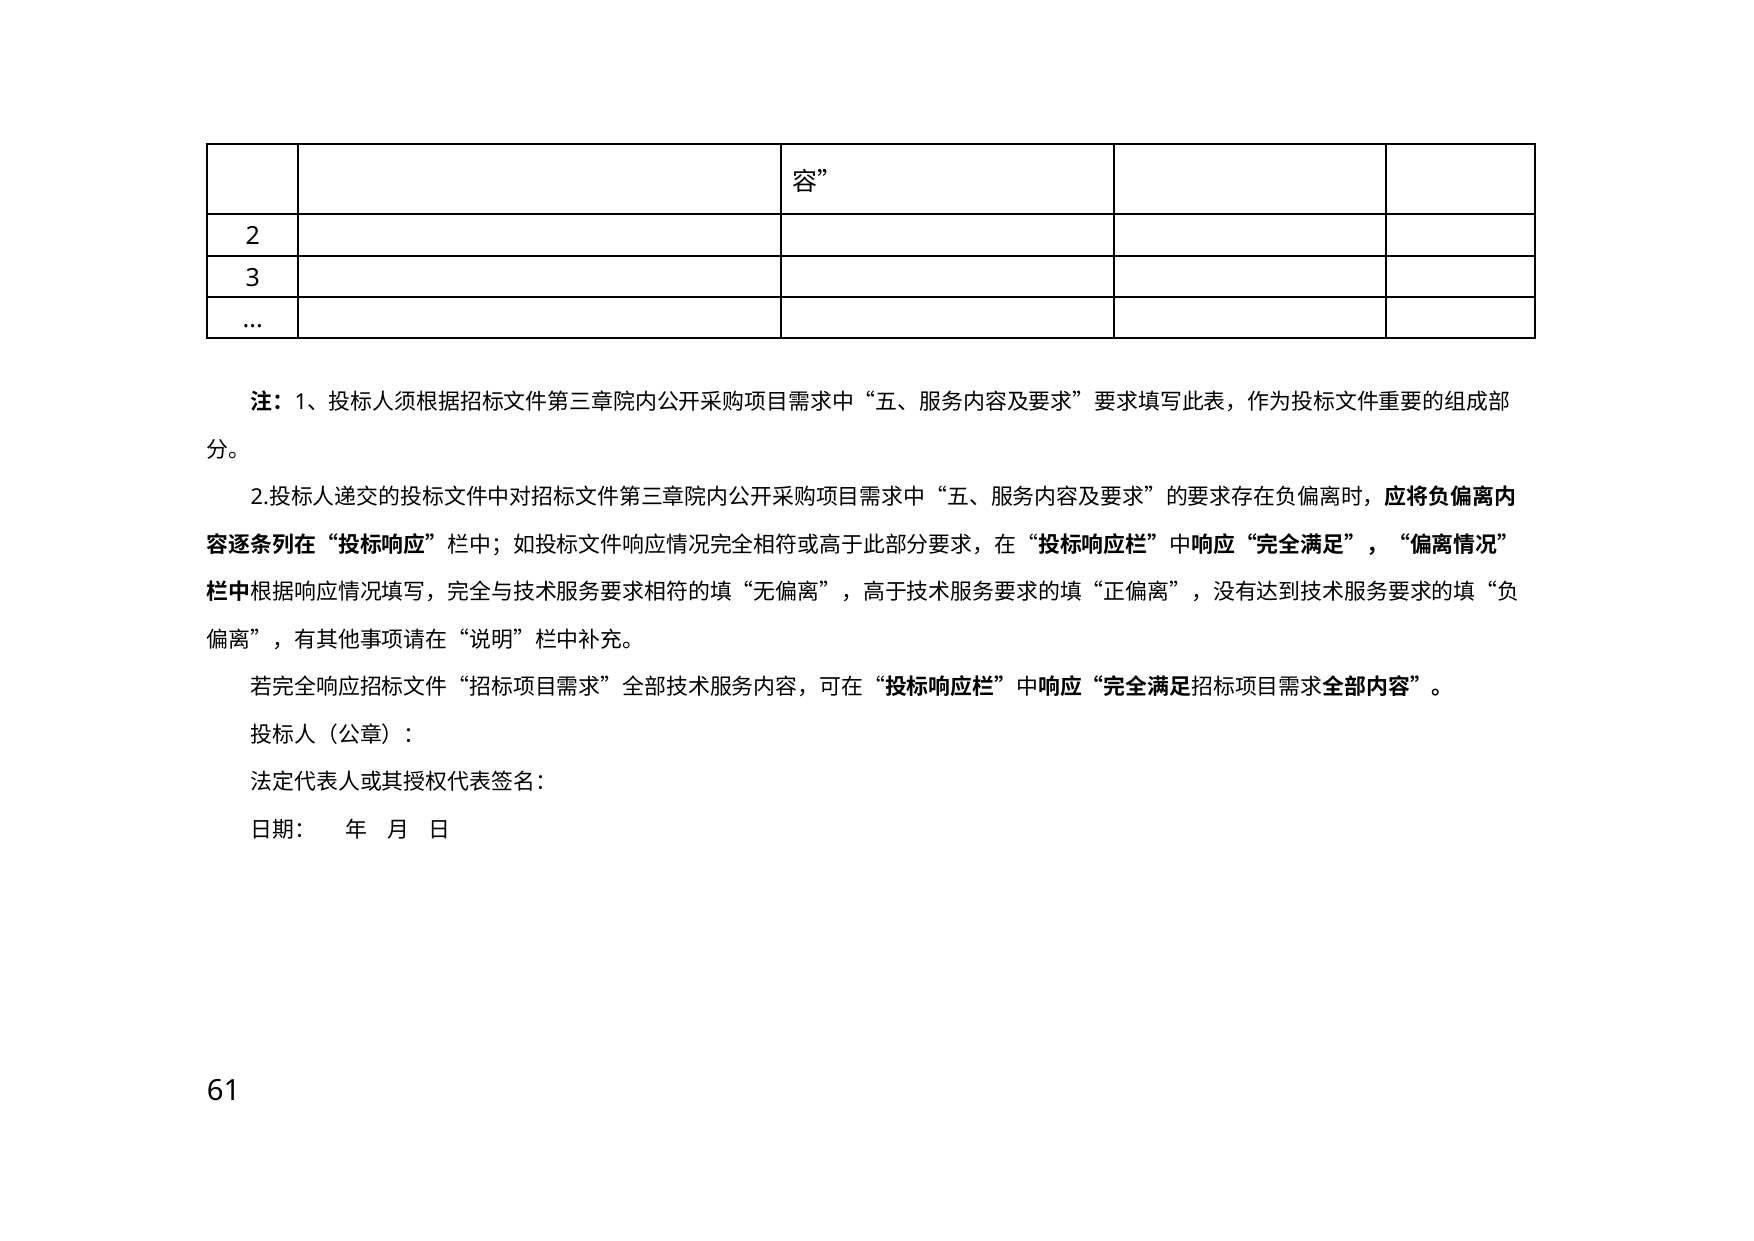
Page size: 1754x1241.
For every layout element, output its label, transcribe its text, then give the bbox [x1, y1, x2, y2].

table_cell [782, 145, 1113, 213]
table_cell [299, 257, 780, 296]
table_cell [1115, 145, 1385, 213]
text 投标人（公章）： [207, 717, 1535, 748]
table_cell [1387, 257, 1534, 296]
table_cell 3 [208, 257, 297, 296]
table_cell [782, 298, 1113, 337]
table_cell [1115, 215, 1385, 254]
table_cell [1387, 145, 1534, 213]
text 日期： 年 月 日 [207, 812, 1535, 843]
text 若完全响应招标文件“招标项目需求”全部技术服务内容，可在“投标响应栏”中响应“完全满足招标项目需求全部内容”。 [207, 669, 1535, 701]
table_cell [782, 257, 1113, 296]
table_cell 1 [208, 145, 297, 213]
text 2.投标人递交的投标文件中对招标文件第三章院内公开采购项目需求中“五、服务内容及要求”的要求存在负偏离时，应将负偏离内容逐条列在“投标响应”栏中；如投标文件响应情况完全相符或高于此部分要求，在“投标响应栏”中响应“完全满足”，“偏离情况”栏中根据响应情况填写，完全与技术服务要求相符的填“无偏离”，高于技术服务要求的填“正偏离”，没有达到技术服务要求的填“负偏离”，有其他事项请在“说明”栏中补充。 [207, 479, 1535, 653]
table_cell [299, 298, 780, 337]
table_cell [1387, 215, 1534, 254]
table_cell [1115, 257, 1385, 296]
table_cell ... [208, 298, 297, 337]
table_cell [299, 215, 780, 254]
table_cell [782, 215, 1113, 254]
table_cell [1387, 298, 1534, 337]
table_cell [299, 145, 780, 213]
table_cell [1115, 298, 1385, 337]
table_cell 2 [208, 215, 297, 254]
text 法定代表人或其授权代表签名： [207, 764, 1535, 796]
text 注：1、投标人须根据招标文件第三章院内公开采购项目需求中“五、服务内容及要求”要求填写此表，作为投标文件重要的组成部分。 [207, 384, 1535, 463]
